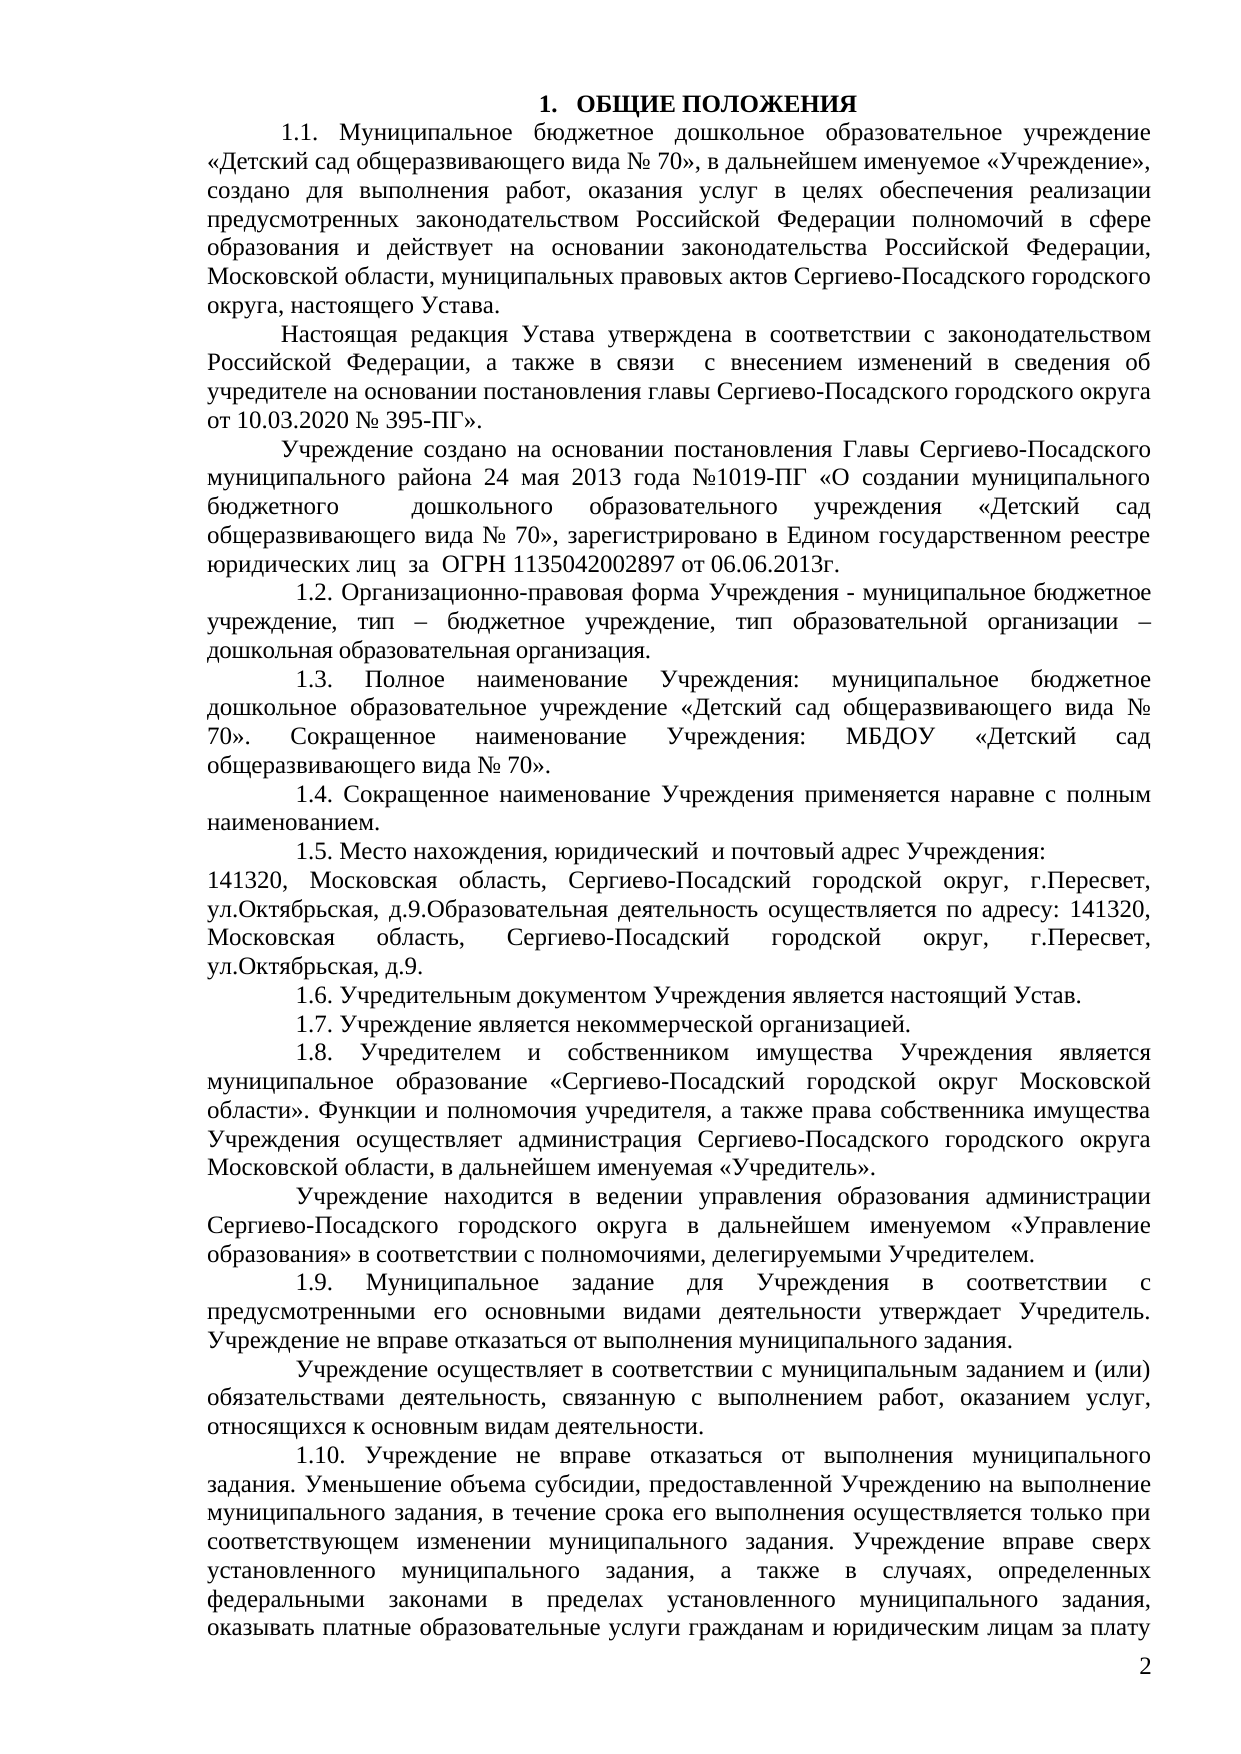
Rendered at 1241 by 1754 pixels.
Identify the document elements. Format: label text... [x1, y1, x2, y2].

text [207, 1440, 1152, 1641]
text Учреждение создано на основании постановления Главы Сергиево-Посадского муниципального района 24 мая 2013 года №1019-ПГ «О создании муниципального бюджетного дошкольного образовательного учреждения «Детский сад общеразвивающего вида № 70», зарегистрировано в Едином государственном реестре юридических лиц за ОГРН 1135042002897 от 06.06.2013г. [207, 434, 1152, 577]
text 1.7. Учреждение является некоммерческой организацией. [207, 1009, 1152, 1037]
text Настоящая редакция Устава утверждена в соответствии с законодательством Российской Федерации, а также в связи с внесением изменений в сведения об учредителе на основании постановления главы Сергиево-Посадского городского округа от 10.03.2020 № 395-ПГ». [207, 319, 1152, 434]
text 1.4. Сокращенное наименование Учреждения применяется наравне с полным наименованием. [207, 779, 1152, 836]
text 1.2. Организационно-правовая форма Учреждения - муниципальное бюджетное учреждение, тип – бюджетное учреждение, тип образовательной организации – дошкольная образовательная организация. [207, 577, 1152, 664]
text Учреждение осуществляет в соответствии с муниципальным заданием и (или) обязательствами деятельность, связанную с выполнением работ, оказанием услуг, относящихся к основным видам деятельности. [207, 1354, 1152, 1440]
text Учреждение находится в ведении управления образования администрации Сергиево-Посадского городского округа в дальнейшем именуемом «Управление образования» в соответствии с полномочиями, делегируемыми Учредителем. [207, 1181, 1152, 1267]
text 1.3. Полное наименование Учреждения: муниципальное бюджетное дошкольное образовательное учреждение «Детский сад общеразвивающего вида № 70». Сокращенное наименование Учреждения: МБДОУ «Детский сад общеразвивающего вида № 70». [207, 664, 1152, 779]
text 1.9. Муниципальное задание для Учреждения в соответствии с предусмотренными его основными видами деятельности утверждает Учредитель. Учреждение не вправе отказаться от выполнения муниципального задания. [207, 1267, 1152, 1354]
list ОБЩИЕ ПОЛОЖЕНИЯ [244, 89, 1152, 117]
text 141320, Московская область, Сергиево-Посадский городской округ, г.Пересвет, ул.Октябрьская, д.9.Образовательная деятельность осуществляется по адресу: 141320, Московская область, Сергиево-Посадский городской округ, г.Пересвет, ул.Октябрьская, д.9. [207, 865, 1152, 980]
text 1.6. Учредительным документом Учреждения является настоящий Устав. [207, 980, 1152, 1009]
text 1.5. Место нахождения, юридический и почтовый адрес Учреждения: [207, 836, 1152, 865]
text 1.8. Учредителем и собственником имущества Учреждения является муниципальное образование «Сергиево-Посадский городской округ Московской области». Функции и полномочия учредителя, а также права собственника имущества Учреждения осуществляет администрация Сергиево-Посадского городского округа Московской области, в дальнейшем именуемая «Учредитель». [207, 1037, 1152, 1181]
text 1.1. Муниципальное бюджетное дошкольное образовательное учреждение «Детский сад общеразвивающего вида № 70», в дальнейшем именуемое «Учреждение», создано для выполнения работ, оказания услуг в целях обеспечения реализации предусмотренных законодательством Российской Федерации полномочий в сфере образования и действует на основании законодательства Российской Федерации, Московской области, муниципальных правовых актов Сергиево-Посадского городского округа, настоящего Устава. [207, 117, 1152, 319]
